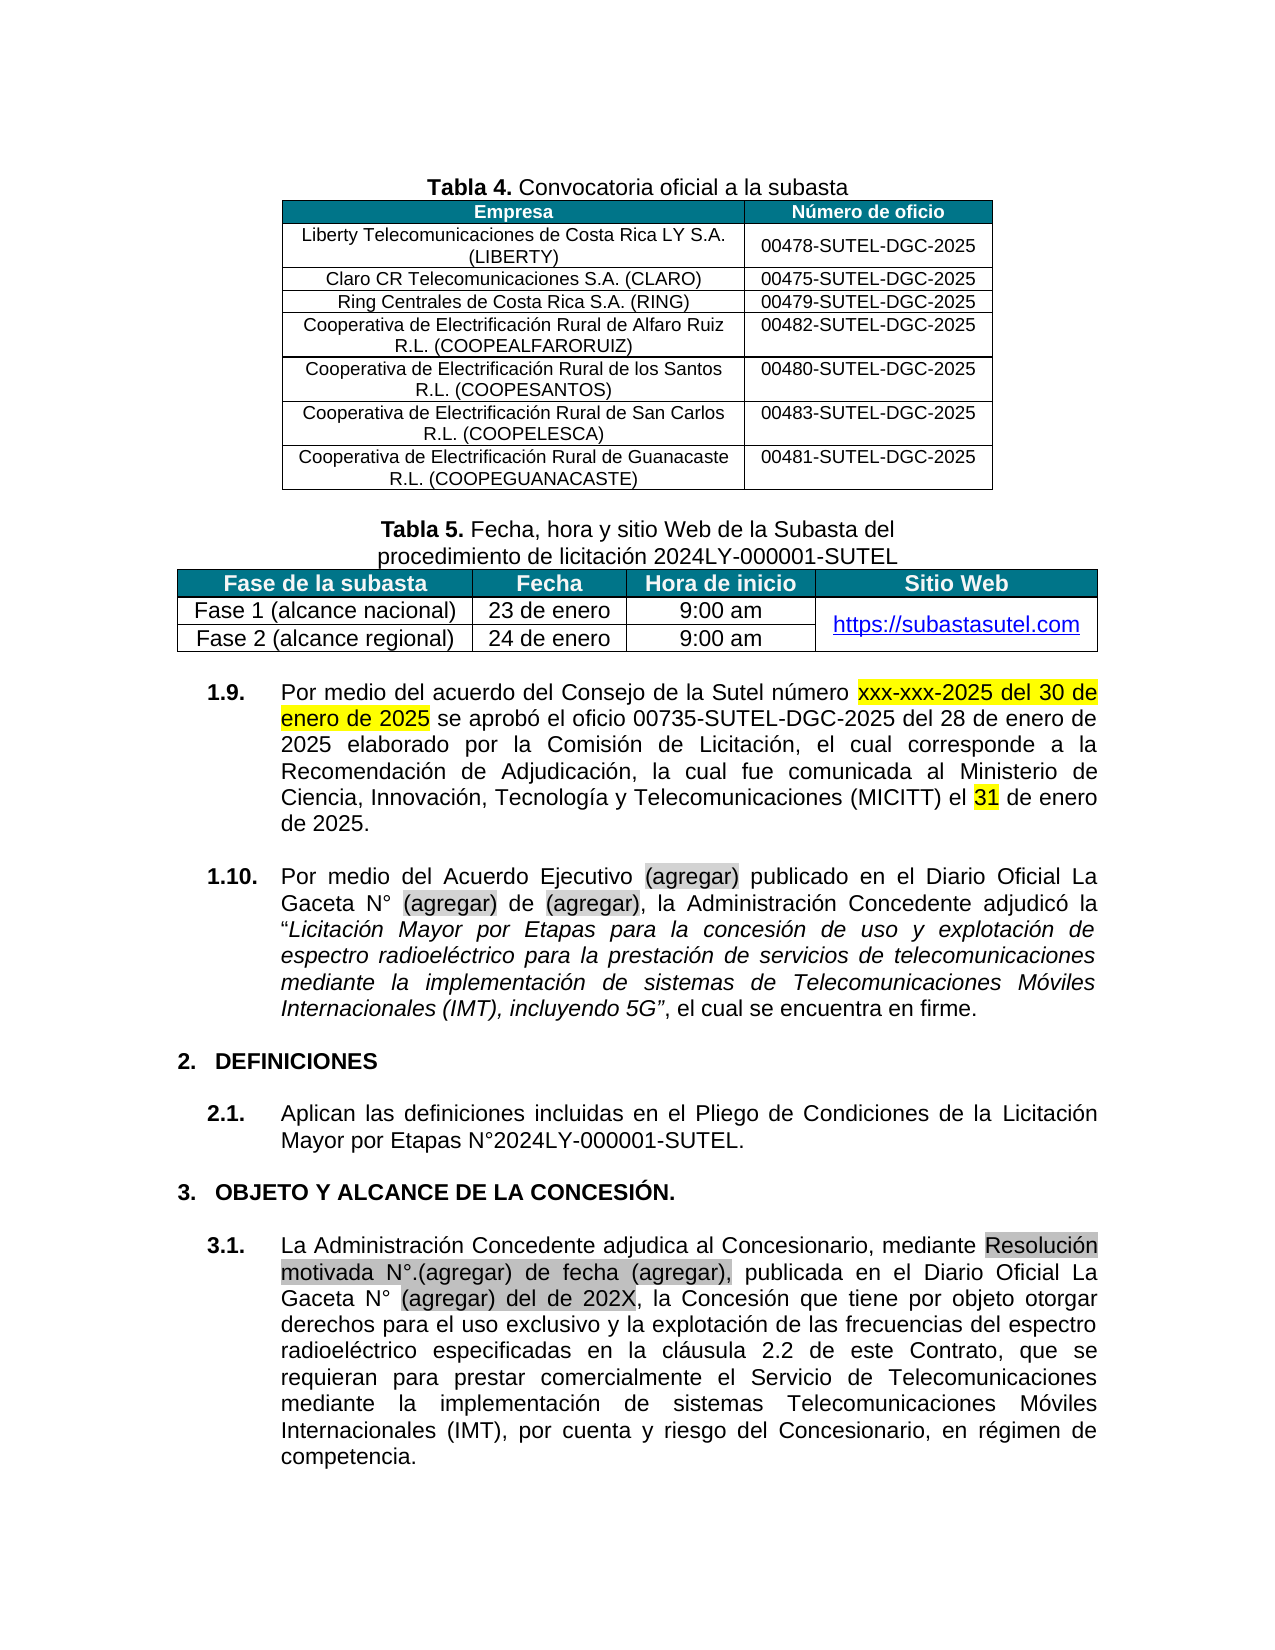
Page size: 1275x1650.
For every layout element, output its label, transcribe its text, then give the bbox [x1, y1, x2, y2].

list La Administración Concedente adjudica al Concesionario, mediante Resolución motivada N°.(agregar) de fecha (agregar), publicada en el Diario Oficial La Gaceta N° (agregar) del de 202X, la Concesión que tiene por objeto otorgar derechos para el uso exclusivo y la explotación de las frecuencias del espectro radioeléctrico especificadas en la cláusula 2.2 de este Contrato, que se requieran para prestar comercialmente el Servicio de Telecomunicaciones mediante la implementación de sistemas Telecomunicaciones Móviles Internacionales (IMT), por cuenta y riesgo del Concesionario, en régimen de competencia. [207, 1232, 1098, 1469]
table_cell Claro CR Telecomunicaciones S.A. (CLARO) [283, 268, 744, 290]
table_cell 23 de enero [473, 598, 626, 624]
table_header Sitio Web [816, 570, 1097, 596]
list Aplican las definiciones incluidas en el Pliego de Condiciones de la Licitación Mayor por Etapas N°2024LY-000001-SUTEL. [207, 1100, 1098, 1153]
table_cell 00480-SUTEL-DGC-2025 [745, 358, 992, 401]
list Por medio del Acuerdo Ejecutivo (agregar) publicado en el Diario Oficial La Gaceta N° (agregar) de (agregar), la Administración Concedente adjudicó la “Licitación Mayor por Etapas para la concesión de uso y explotación de espectro radioeléctrico para la prestación de servicios de telecomunicaciones mediante la implementación de sistemas de Telecomunicaciones Móviles Internacionales (IMT), incluyendo 5G”, el cual se encuentra en firme. [207, 863, 1098, 1021]
table_cell Cooperativa de Electrificación Rural de los Santos R.L. (COOPESANTOS) [283, 358, 744, 401]
table_cell Cooperativa de Electrificación Rural de Guanacaste R.L. (COOPEGUANACASTE) [283, 446, 744, 489]
text Tabla 5. Fecha, hora y sitio Web de la Subasta del [177, 516, 1098, 543]
text Tabla 4. Convocatoria oficial a la subasta [177, 174, 1098, 200]
list OBJETO Y ALCANCE DE LA CONCESIÓN. [177, 1179, 1098, 1206]
list DEFINICIONES [177, 1048, 1098, 1074]
table_header Hora de inicio [627, 570, 815, 596]
table_cell 00481-SUTEL-DGC-2025 [745, 446, 992, 489]
list Por medio del acuerdo del Consejo de la Sutel número xxx-xxx-2025 del 30 de enero de 2025 se aprobó el oficio 00735-SUTEL-DGC-2025 del 28 de enero de 2025 elaborado por la Comisión de Licitación, el cual corresponde a la Recomendación de Adjudicación, la cual fue comunicada al Ministerio de Ciencia, Innovación, Tecnología y Telecomunicaciones (MICITT) el 31 de enero de 2025. [207, 679, 1098, 837]
table_cell 9:00 am [627, 598, 815, 624]
table_cell Fase 2 (alcance regional) [178, 625, 472, 651]
table_cell Liberty Telecomunicaciones de Costa Rica LY S.A. (LIBERTY) [283, 224, 744, 267]
table_cell Cooperativa de Electrificación Rural de Alfaro Ruiz R.L. (COOPEALFARORUIZ) [283, 313, 744, 356]
table_header Fecha [473, 570, 626, 596]
table_cell 9:00 am [627, 625, 815, 651]
table_cell 00482-SUTEL-DGC-2025 [745, 313, 992, 356]
table_cell Fase 1 (alcance nacional) [178, 598, 472, 624]
table_cell 00483-SUTEL-DGC-2025 [745, 402, 992, 445]
text procedimiento de licitación 2024LY-000001-SUTEL [177, 543, 1098, 569]
table_cell Cooperativa de Electrificación Rural de San Carlos R.L. (COOPELESCA) [283, 402, 744, 445]
table_cell 24 de enero [473, 625, 626, 651]
table_cell https://subastasutel.com [816, 598, 1097, 651]
table_header Fase de la subasta [178, 570, 472, 596]
table_cell 00475-SUTEL-DGC-2025 [745, 268, 992, 290]
table_cell Ring Centrales de Costa Rica S.A. (RING) [283, 291, 744, 312]
table_cell 00478-SUTEL-DGC-2025 [745, 224, 992, 267]
table_cell 00479-SUTEL-DGC-2025 [745, 291, 992, 312]
table_header Empresa [283, 201, 744, 223]
table_header Número de oficio [745, 201, 992, 223]
